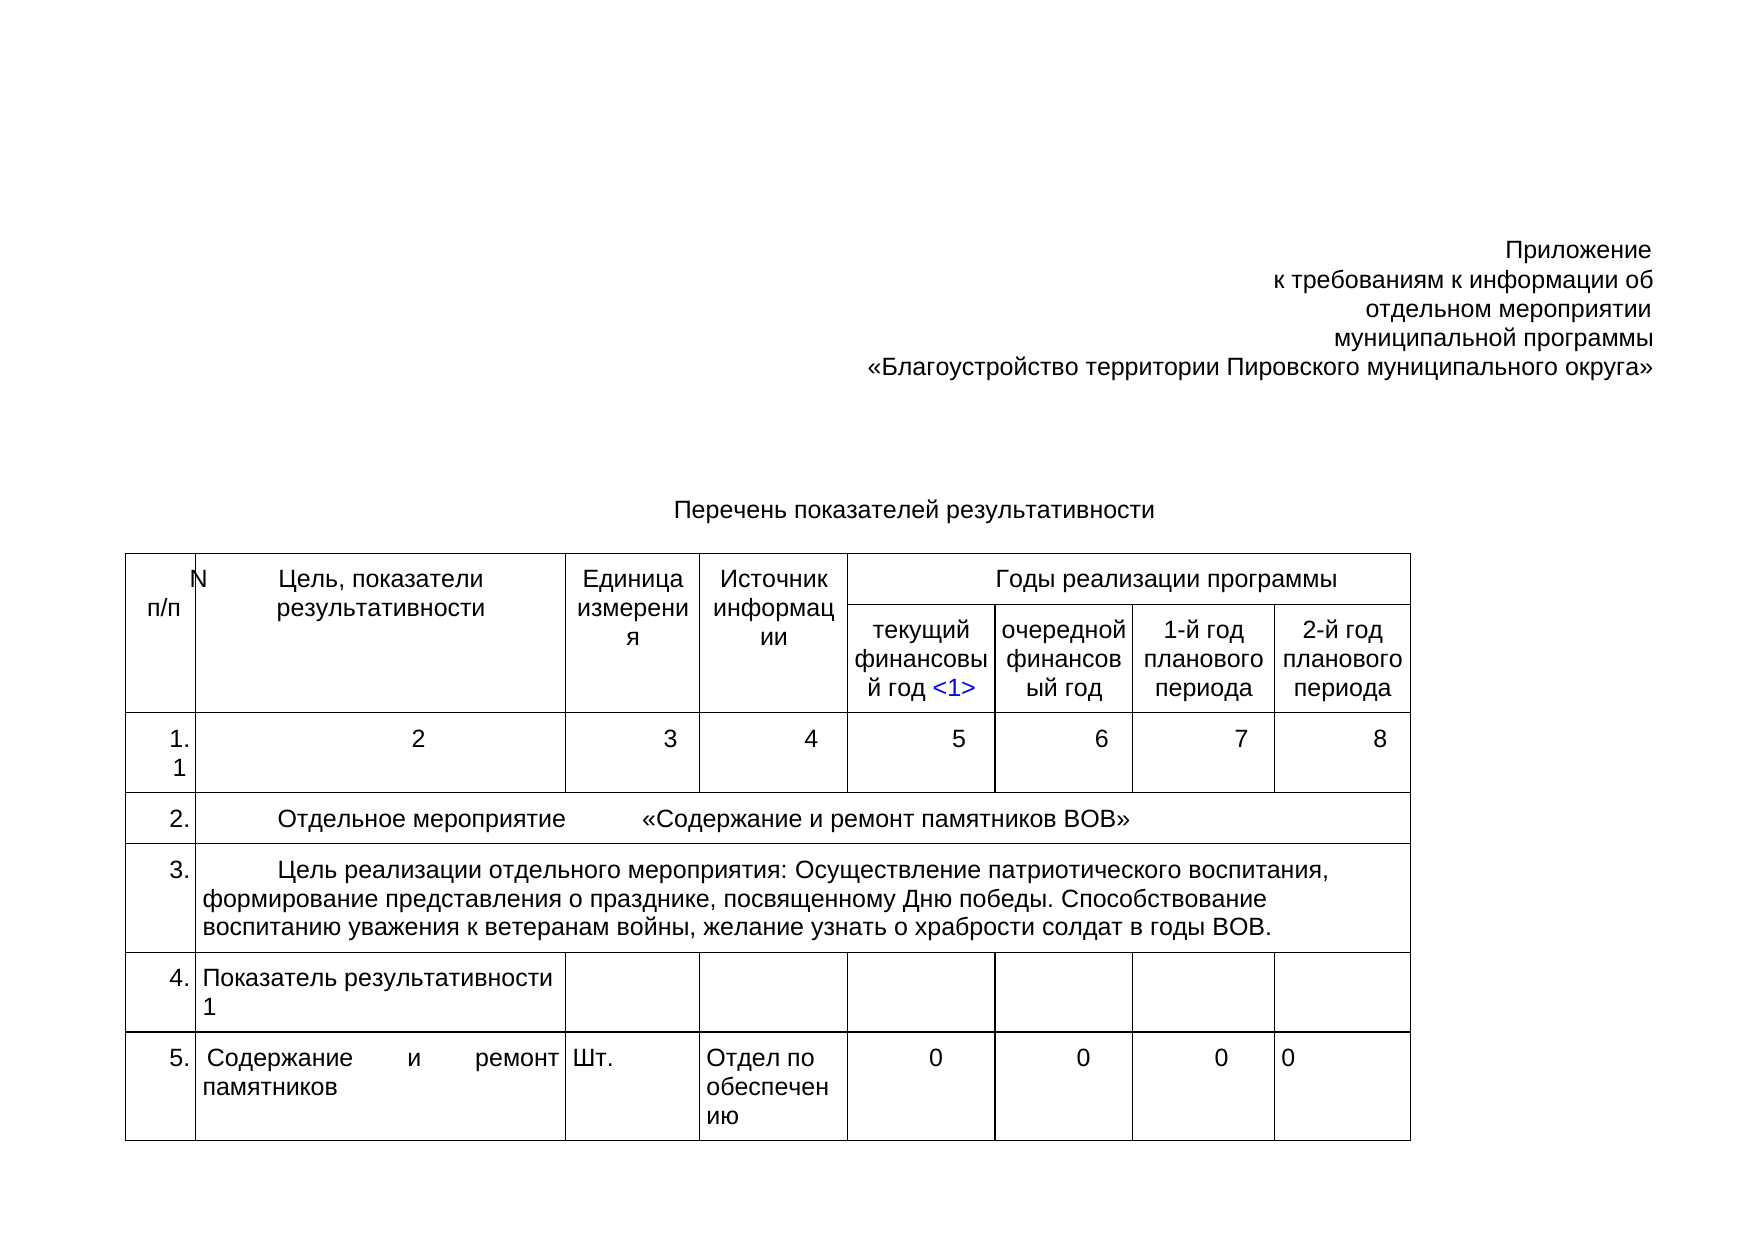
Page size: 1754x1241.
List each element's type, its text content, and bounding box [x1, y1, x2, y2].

table_cell 2-й год планового периода [1275, 605, 1410, 712]
table_cell текущий финансовый год <1> [848, 605, 994, 712]
table_cell к требованиям к информации об отдельном мероприятии муниципальной программы «Благоустройство территории Пировского муниципального округа» [118, 265, 1665, 438]
table_cell 6 [996, 713, 1132, 792]
table_header Единица измерения [566, 554, 699, 712]
table_cell 7 [1133, 713, 1274, 792]
table_cell 3 [566, 713, 699, 792]
table_cell [1275, 953, 1410, 1031]
table_cell [700, 953, 847, 1031]
table_cell 0 [848, 1033, 994, 1140]
table_cell 0 [1133, 1033, 1274, 1140]
table_header Приложение [118, 235, 1665, 265]
table_cell 2 [196, 713, 565, 792]
table_cell [1133, 953, 1274, 1031]
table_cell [700, 1033, 847, 1140]
table_cell 0 [996, 1033, 1132, 1140]
table_cell [126, 844, 195, 952]
table_cell [126, 1033, 195, 1140]
table_cell 8 [1275, 713, 1410, 792]
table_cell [196, 1033, 565, 1140]
table_cell [126, 793, 195, 843]
table_cell 1-й год планового периода [1133, 605, 1274, 712]
table_cell [126, 953, 195, 1031]
table_cell [848, 953, 994, 1031]
table_cell Шт. [566, 1033, 699, 1140]
table_cell 1 [126, 713, 195, 792]
table_cell 5 [848, 713, 994, 792]
table_cell Отдельное мероприятие «Содержание и ремонт памятников ВОВ» [196, 793, 1410, 843]
table_cell 4 [700, 713, 847, 792]
table_cell [996, 953, 1132, 1031]
table_cell [566, 953, 699, 1031]
table_header Источник информации [700, 554, 847, 712]
table_cell очередной финансовый год [996, 605, 1132, 712]
table_header Годы реализации программы [848, 554, 1410, 604]
table_cell Показатель результативности 1 [196, 953, 565, 1031]
table_cell 0 [1275, 1033, 1410, 1140]
table_header N п/п [126, 554, 195, 712]
table_cell Цель реализации отдельного мероприятия: Осуществление патриотического воспитания, формирование представления о празднике, посвященному Дню победы. Способствование воспитанию уважения к ветеранам войны, желание узнать о храбрости солдат в годы ВОВ. [196, 844, 1410, 952]
table_header Цель, показатели результативности [196, 554, 565, 712]
text Перечень показателей результативности [118, 495, 1636, 524]
